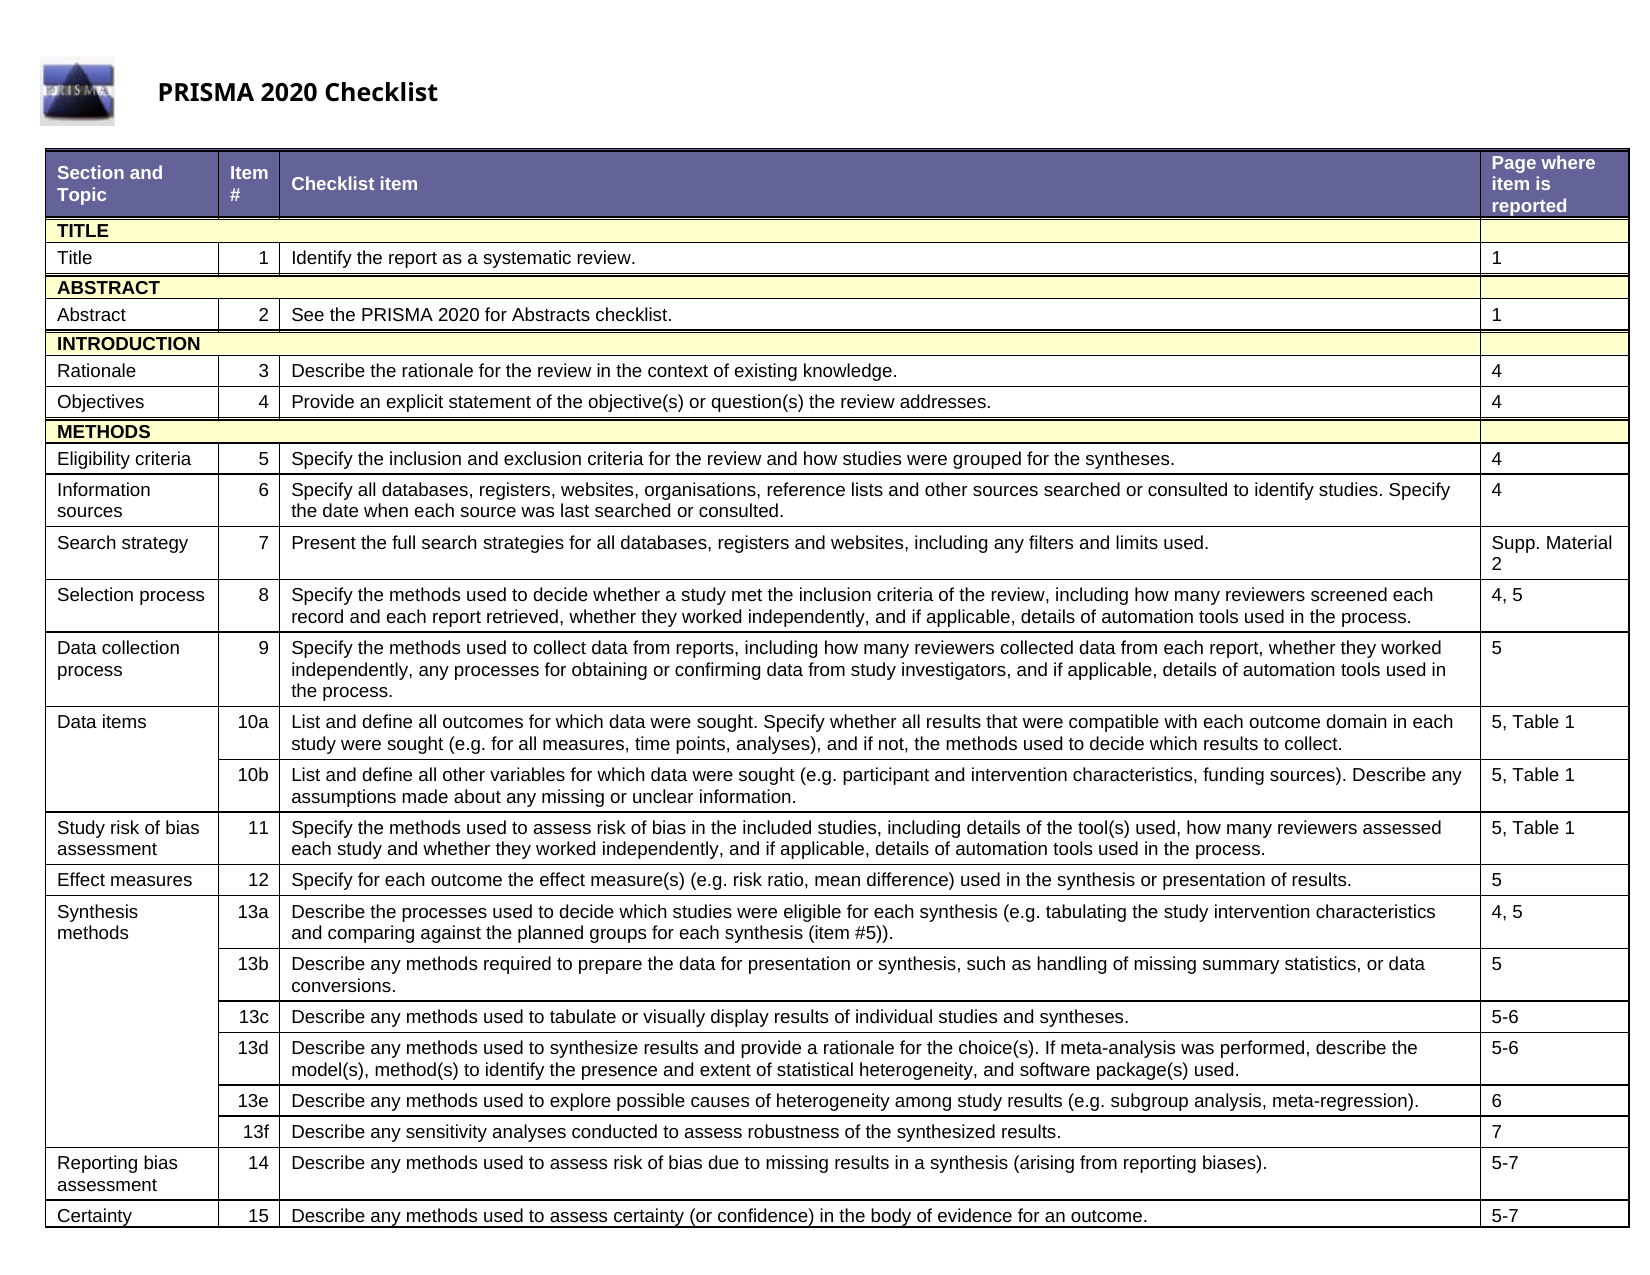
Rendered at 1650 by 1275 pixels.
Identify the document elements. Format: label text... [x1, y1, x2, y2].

table_cell 13a [219, 896, 279, 948]
table_cell 13e [219, 1086, 279, 1115]
table_cell Describe any methods used to tabulate or visually display results of individual studies and syntheses. [280, 1002, 1480, 1032]
table_header Page where item is reported [1481, 152, 1628, 216]
table_cell Data collection process [46, 633, 218, 706]
table_cell 2 [219, 299, 279, 329]
table_cell 9 [219, 633, 279, 706]
table_cell 10b [219, 760, 279, 811]
table_cell 4, 5 [1481, 896, 1628, 948]
table_header Section and Topic [46, 152, 218, 216]
table_cell 4 [1481, 387, 1628, 417]
table_cell 4, 5 [1481, 580, 1628, 631]
table_cell Describe any methods used to assess risk of bias due to missing results in a synthesis (arising from reporting biases). [280, 1148, 1480, 1199]
table_cell 6 [219, 475, 279, 526]
table_cell Identify the report as a systematic review. [280, 243, 1480, 273]
table_cell Present the full search strategies for all databases, registers and websites, including any filters and limits used. [280, 527, 1480, 579]
table_cell 5-6 [1481, 1033, 1628, 1084]
table_cell 3 [219, 356, 279, 386]
table_cell List and define all other variables for which data were sought (e.g. participant and intervention characteristics, funding sources). Describe any assumptions made about any missing or unclear information. [280, 760, 1480, 811]
table_cell 6 [1481, 1086, 1628, 1115]
table_cell Specify the inclusion and exclusion criteria for the review and how studies were grouped for the syntheses. [280, 444, 1480, 473]
table_cell 13c [219, 1002, 279, 1032]
table_cell 4 [219, 387, 279, 417]
table_cell Describe any methods used to explore possible causes of heterogeneity among study results (e.g. subgroup analysis, meta-regression). [280, 1086, 1480, 1115]
table_cell Specify the methods used to assess risk of bias in the included studies, including details of the tool(s) used, how many reviewers assessed each study and whether they worked independently, and if applicable, details of automation tools used in the process. [280, 813, 1480, 864]
table_cell Eligibility criteria [46, 444, 218, 473]
table_cell See the PRISMA 2020 for Abstracts checklist. [280, 299, 1480, 329]
table_cell Describe the processes used to decide which studies were eligible for each synthesis (e.g. tabulating the study intervention characteristics and comparing against the planned groups for each synthesis (item #5)). [280, 896, 1480, 948]
table_cell INTRODUCTION [46, 333, 1480, 354]
table_cell [1481, 333, 1628, 354]
table_cell 7 [1481, 1117, 1628, 1147]
table_cell List and define all outcomes for which data were sought. Specify whether all results that were compatible with each outcome domain in each study were sought (e.g. for all measures, time points, analyses), and if not, the methods used to decide which results to collect. [280, 707, 1480, 758]
table_cell Specify all databases, registers, websites, organisations, reference lists and other sources searched or consulted to identify studies. Specify the date when each source was last searched or consulted. [280, 475, 1480, 526]
table_cell ABSTRACT [46, 277, 1480, 298]
table_cell Rationale [46, 356, 218, 386]
table_cell 10a [219, 707, 279, 758]
table_cell 4 [1481, 475, 1628, 526]
table_cell METHODS [46, 421, 1480, 442]
table_cell 14 [219, 1148, 279, 1199]
table_cell 5, Table 1 [1481, 707, 1628, 758]
table_header Item # [219, 152, 279, 216]
table_cell 8 [219, 580, 279, 631]
table_cell 13f [219, 1117, 279, 1147]
table_cell Describe any methods used to assess certainty (or confidence) in the body of evidence for an outcome. [280, 1201, 1480, 1226]
table_cell Abstract [46, 299, 218, 329]
table_cell 5-7 [1481, 1148, 1628, 1199]
picture [39, 56, 115, 126]
table_cell Objectives [46, 387, 218, 417]
table_cell Specify for each outcome the effect measure(s) (e.g. risk ratio, mean difference) used in the synthesis or presentation of results. [280, 865, 1480, 895]
table_cell 5 [1481, 865, 1628, 895]
table_cell 5-7 [1481, 1201, 1628, 1226]
table_cell 5-6 [1481, 1002, 1628, 1032]
table_cell Supp. Material 2 [1481, 527, 1628, 579]
table_cell Search strategy [46, 527, 218, 579]
table_cell 4 [1481, 444, 1628, 473]
table_cell 1 [1481, 243, 1628, 273]
table_cell 5, Table 1 [1481, 760, 1628, 811]
table_cell Study risk of bias assessment [46, 813, 218, 864]
table_cell 1 [219, 243, 279, 273]
table_cell 11 [219, 813, 279, 864]
table_cell 13b [219, 949, 279, 1000]
table_cell Title [46, 243, 218, 273]
table_cell [1481, 220, 1628, 242]
table_cell 5 [1481, 949, 1628, 1000]
table_cell Specify the methods used to decide whether a study met the inclusion criteria of the review, including how many reviewers screened each record and each report retrieved, whether they worked independently, and if applicable, details of automation tools used in the process. [280, 580, 1480, 631]
table_cell 5, Table 1 [1481, 813, 1628, 864]
table_cell Selection process [46, 580, 218, 631]
table_cell Describe any methods required to prepare the data for presentation or synthesis, such as handling of missing summary statistics, or data conversions. [280, 949, 1480, 1000]
table_cell Certainty assessment [46, 1201, 218, 1226]
table_cell 13d [219, 1033, 279, 1084]
table_cell 4 [1481, 356, 1628, 386]
table_cell Specify the methods used to collect data from reports, including how many reviewers collected data from each report, whether they worked independently, any processes for obtaining or confirming data from study investigators, and if applicable, details of automation tools used in the process. [280, 633, 1480, 706]
table_cell 7 [219, 527, 279, 579]
table_cell Data items [46, 707, 218, 811]
table_cell Information sources [46, 475, 218, 526]
table_cell Synthesis methods [46, 896, 218, 1147]
table_cell [1481, 421, 1628, 442]
table_cell Provide an explicit statement of the objective(s) or question(s) the review addresses. [280, 387, 1480, 417]
table_cell TITLE [46, 220, 1480, 242]
table_header Checklist item [280, 152, 1480, 216]
table_cell Describe any sensitivity analyses conducted to assess robustness of the synthesized results. [280, 1117, 1480, 1147]
table_cell 5 [1481, 633, 1628, 706]
table_cell 12 [219, 865, 279, 895]
table_cell Describe the rationale for the review in the context of existing knowledge. [280, 356, 1480, 386]
table_cell Describe any methods used to synthesize results and provide a rationale for the choice(s). If meta-analysis was performed, describe the model(s), method(s) to identify the presence and extent of statistical heterogeneity, and software package(s) used. [280, 1033, 1480, 1084]
table_cell [1481, 277, 1628, 298]
table_cell Effect measures [46, 865, 218, 895]
table_cell 1 [1481, 299, 1628, 329]
table_cell 15 [219, 1201, 279, 1226]
table_cell Reporting bias assessment [46, 1148, 218, 1199]
table_cell 5 [219, 444, 279, 473]
